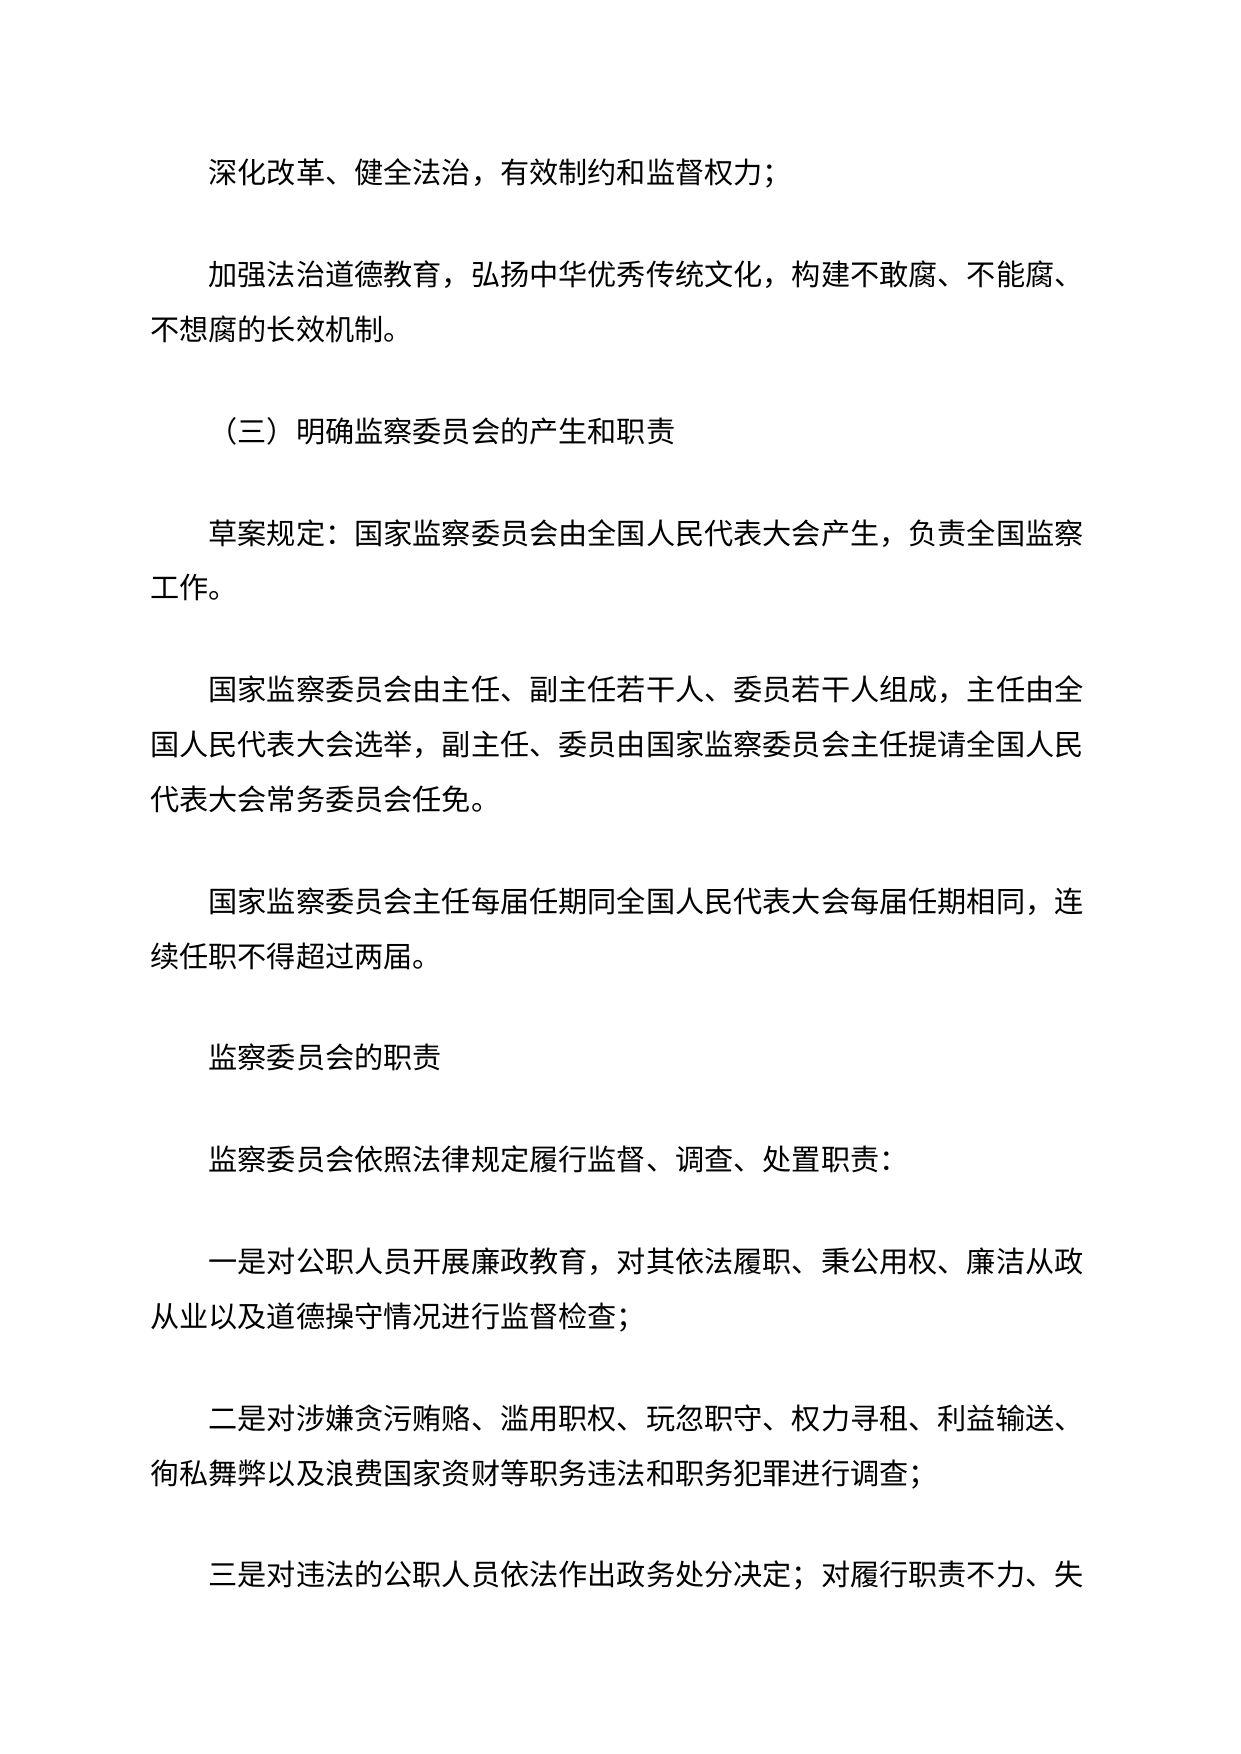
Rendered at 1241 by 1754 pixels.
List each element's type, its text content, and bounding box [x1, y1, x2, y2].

text 国家监察委员会主任每届任期同全国人民代表大会每届任期相同，连续任职不得超过两届。 [150, 878, 1090, 976]
text 草案规定：国家监察委员会由全国人民代表大会产生，负责全国监察工作。 [150, 510, 1090, 607]
text 监察委员会的职责 [150, 1035, 1090, 1077]
text 二是对涉嫌贪污贿赂、滥用职权、玩忽职守、权力寻租、利益输送、徇私舞弊以及浪费国家资财等职务违法和职务犯罪进行调查； [150, 1395, 1090, 1492]
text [150, 1552, 1090, 1594]
text 国家监察委员会由主任、副主任若干人、委员若干人组成，主任由全国人民代表大会选举，副主任、委员由国家监察委员会主任提请全国人民代表大会常务委员会任免。 [150, 667, 1090, 819]
text （三）明确监察委员会的产生和职责 [150, 408, 1090, 451]
text 一是对公职人员开展廉政教育，对其依法履职、秉公用权、廉洁从政从业以及道德操守情况进行监督检查； [150, 1239, 1090, 1336]
text 加强法治道德教育，弘扬中华优秀传统文化，构建不敢腐、不能腐、不想腐的长效机制。 [150, 252, 1090, 349]
text 监察委员会依照法律规定履行监督、调查、处置职责： [150, 1137, 1090, 1179]
text 深化改革、健全法治，有效制约和监督权力； [150, 150, 1090, 192]
